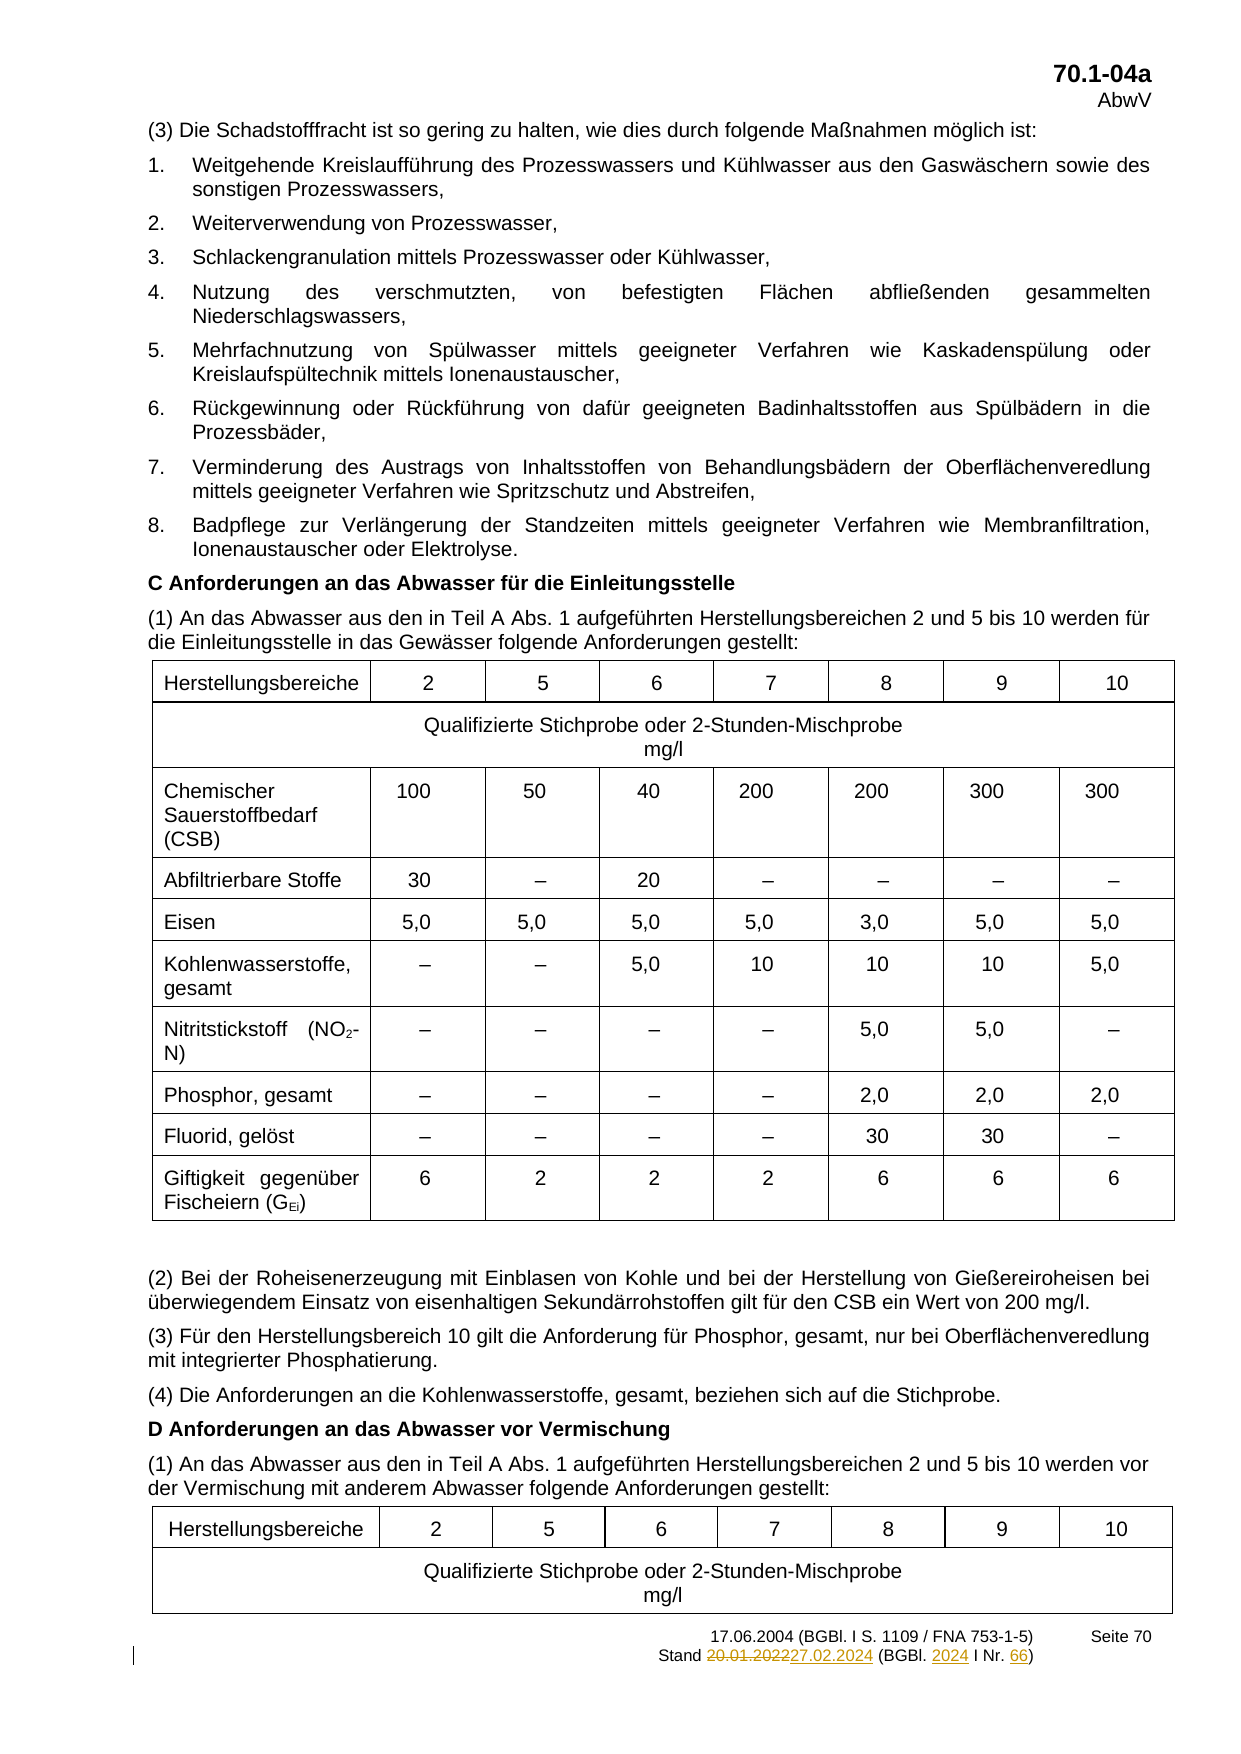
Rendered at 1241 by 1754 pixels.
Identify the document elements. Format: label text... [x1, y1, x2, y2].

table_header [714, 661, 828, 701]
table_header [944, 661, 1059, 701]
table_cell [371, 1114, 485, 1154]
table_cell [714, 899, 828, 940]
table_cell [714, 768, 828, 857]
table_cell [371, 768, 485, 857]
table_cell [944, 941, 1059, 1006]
text 7. Verminderung des Austrags von Inhaltsstoffen von Behandlungsbädern der Oberflächenveredlung mittels geeigneter Verfahren wie Spritzschutz und Abstreifen, [148, 454, 1152, 502]
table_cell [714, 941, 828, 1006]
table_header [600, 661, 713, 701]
text (3) Die Schadstofffracht ist so gering zu halten, wie dies durch folgende Maßnahmen möglich ist: [148, 118, 1152, 142]
text 6. Rückgewinnung oder Rückführung von dafür geeigneten Badinhaltsstoffen aus Spülbädern in die Prozessbäder, [148, 396, 1152, 444]
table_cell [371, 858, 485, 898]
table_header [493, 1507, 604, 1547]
text 3. Schlackengranulation mittels Prozesswasser oder Kühlwasser, [148, 245, 1152, 269]
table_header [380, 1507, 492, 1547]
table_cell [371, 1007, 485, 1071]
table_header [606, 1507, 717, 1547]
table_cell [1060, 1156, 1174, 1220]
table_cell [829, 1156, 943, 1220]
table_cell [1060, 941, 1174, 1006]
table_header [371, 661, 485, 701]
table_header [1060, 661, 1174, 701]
text 4. Nutzung des verschmutzten, von befestigten Flächen abfließenden gesammelten Niederschlagswassers, [148, 279, 1152, 327]
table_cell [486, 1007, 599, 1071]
text (1) An das Abwasser aus den in Teil A Abs. 1 aufgeführten Herstellungsbereichen 2 und 5 bis 10 werden vor der Vermischung mit anderem Abwasser folgende Anforderungen gestellt: [148, 1451, 1152, 1499]
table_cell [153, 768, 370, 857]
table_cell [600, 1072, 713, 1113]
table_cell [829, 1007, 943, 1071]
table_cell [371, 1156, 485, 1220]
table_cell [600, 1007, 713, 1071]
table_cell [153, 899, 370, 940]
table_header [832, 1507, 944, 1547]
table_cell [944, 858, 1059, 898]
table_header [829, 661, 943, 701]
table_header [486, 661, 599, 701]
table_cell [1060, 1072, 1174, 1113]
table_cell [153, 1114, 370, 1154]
text C Anforderungen an das Abwasser für die Einleitungsstelle [148, 571, 1152, 595]
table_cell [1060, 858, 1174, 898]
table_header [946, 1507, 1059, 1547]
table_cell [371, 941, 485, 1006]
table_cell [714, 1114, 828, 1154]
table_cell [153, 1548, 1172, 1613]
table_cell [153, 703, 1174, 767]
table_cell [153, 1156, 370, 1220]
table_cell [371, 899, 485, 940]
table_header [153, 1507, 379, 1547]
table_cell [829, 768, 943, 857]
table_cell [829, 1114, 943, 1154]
text 5. Mehrfachnutzung von Spülwasser mittels geeigneter Verfahren wie Kaskadenspülung oder Kreislaufspültechnik mittels Ionenaustauscher, [148, 338, 1152, 386]
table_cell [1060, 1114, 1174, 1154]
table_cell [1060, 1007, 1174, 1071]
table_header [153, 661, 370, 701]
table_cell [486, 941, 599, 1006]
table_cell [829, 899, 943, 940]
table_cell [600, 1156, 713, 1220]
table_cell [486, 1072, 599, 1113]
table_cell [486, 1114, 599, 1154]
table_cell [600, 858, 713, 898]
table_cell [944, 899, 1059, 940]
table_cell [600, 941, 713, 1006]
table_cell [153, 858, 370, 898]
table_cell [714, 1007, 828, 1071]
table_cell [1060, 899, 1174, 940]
text 1. Weitgehende Kreislaufführung des Prozesswassers und Kühlwasser aus den Gaswäschern sowie des sonstigen Prozesswassers, [148, 152, 1152, 200]
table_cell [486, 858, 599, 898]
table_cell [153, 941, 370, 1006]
text (4) Die Anforderungen an die Kohlenwasserstoffe, gesamt, beziehen sich auf die Stichprobe. [148, 1383, 1152, 1407]
text D Anforderungen an das Abwasser vor Vermischung [148, 1417, 1152, 1441]
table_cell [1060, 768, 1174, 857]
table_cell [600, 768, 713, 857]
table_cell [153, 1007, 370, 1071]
text 2. Weiterverwendung von Prozesswasser, [148, 211, 1152, 235]
text 8. Badpflege zur Verlängerung der Standzeiten mittels geeigneter Verfahren wie Membranfiltration, Ionenaustauscher oder Elektrolyse. [148, 513, 1152, 561]
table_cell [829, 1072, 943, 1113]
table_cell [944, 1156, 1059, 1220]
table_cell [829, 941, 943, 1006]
text (1) An das Abwasser aus den in Teil A Abs. 1 aufgeführten Herstellungsbereichen 2 und 5 bis 10 werden für die Einleitungsstelle in das Gewässer folgende Anforderungen gestellt: [148, 606, 1152, 653]
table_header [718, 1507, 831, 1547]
text (2) Bei der Roheisenerzeugung mit Einblasen von Kohle und bei der Herstellung von Gießereiroheisen bei überwiegendem Einsatz von eisenhaltigen Sekundärrohstoffen gilt für den CSB ein Wert von 200 mg/l. [148, 1266, 1152, 1314]
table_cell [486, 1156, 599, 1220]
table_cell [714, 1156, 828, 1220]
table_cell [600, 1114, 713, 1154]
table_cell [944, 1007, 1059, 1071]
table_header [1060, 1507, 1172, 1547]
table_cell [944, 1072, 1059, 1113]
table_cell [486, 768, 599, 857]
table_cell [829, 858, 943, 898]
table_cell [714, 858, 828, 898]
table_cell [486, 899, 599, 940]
text (3) Für den Herstellungsbereich 10 gilt die Anforderung für Phosphor, gesamt, nur bei Oberflächenveredlung mit integrierter Phosphatierung. [148, 1324, 1152, 1372]
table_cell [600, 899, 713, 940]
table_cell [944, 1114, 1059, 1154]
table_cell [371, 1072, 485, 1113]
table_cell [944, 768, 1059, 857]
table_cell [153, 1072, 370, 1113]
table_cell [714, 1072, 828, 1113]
